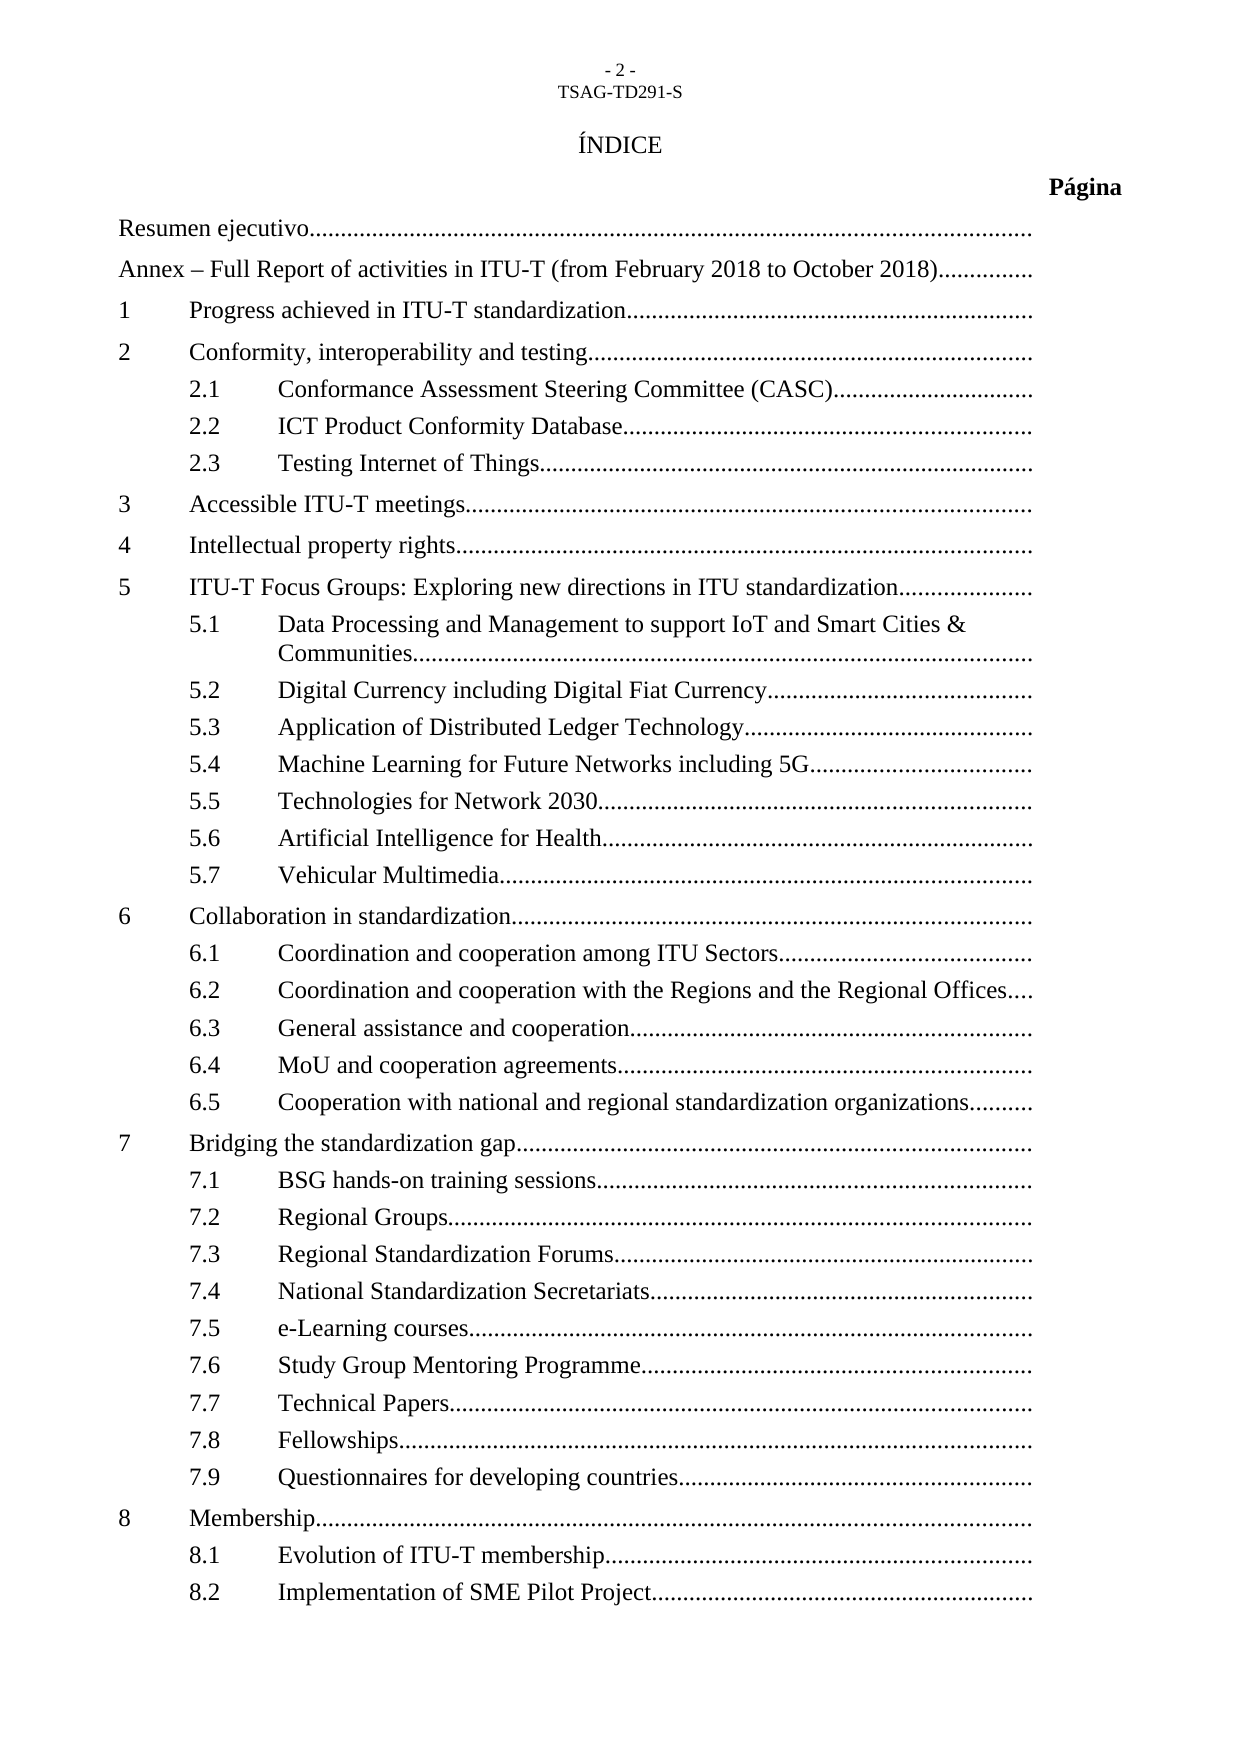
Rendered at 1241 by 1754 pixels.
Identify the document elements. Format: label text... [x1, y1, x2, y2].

text 5.6 Artificial Intelligence for Health 12 [189, 823, 1033, 852]
text 7.6 Study Group Mentoring Programme 19 [189, 1351, 1033, 1379]
text 2.3 Testing Internet of Things 11 [189, 448, 1033, 477]
text 7.3 Regional Standardization Forums 18 [189, 1239, 1033, 1268]
text 3 Accessible ITU-T meetings 11 [118, 489, 1033, 518]
text 7.8 Fellowships 19 [189, 1425, 1033, 1453]
text 7.5 e-Learning courses 18 [189, 1313, 1033, 1342]
text 6.3 General assistance and cooperation 13 [189, 1013, 1033, 1041]
text 2.2 ICT Product Conformity Database 10 [189, 411, 1033, 440]
text 8 Membership 21 [118, 1503, 1033, 1532]
text ÍNDICE [118, 131, 1122, 159]
text 7.2 Regional Groups 17 [189, 1202, 1033, 1231]
text 8.1 Evolution of ITU-T membership 21 [189, 1540, 1033, 1569]
text 7.4 National Standardization Secretariats 18 [189, 1276, 1033, 1305]
text 6.2 Coordination and cooperation with the Regions and the Regional Offices 13 [189, 976, 1033, 1004]
text 2.1 Conformance Assessment Steering Committee (CASC) 10 [189, 374, 1033, 403]
text 7.1 BSG hands-on training sessions 17 [189, 1165, 1033, 1194]
text 4 Intellectual property rights 11 [118, 531, 1033, 559]
text 5.2 Digital Currency including Digital Fiat Currency 12 [189, 675, 1033, 703]
text 7 Bridging the standardization gap 16 [118, 1128, 1033, 1157]
text 6.1 Coordination and cooperation among ITU Sectors 13 [189, 938, 1033, 967]
text 5.4 Machine Learning for Future Networks including 5G 12 [189, 749, 1033, 778]
text 7.9 Questionnaires for developing countries 21 [189, 1462, 1033, 1491]
text 6 Collaboration in standardization 13 [118, 901, 1033, 930]
text 8.2 Implementation of SME Pilot Project 22 [189, 1577, 1033, 1606]
text Annex – Full Report of activities in ITU-T (from February 2018 to October 2018) 8 [118, 254, 1033, 283]
text 6.5 Cooperation with national and regional standardization organizations 15 [189, 1087, 1033, 1116]
text Resumen ejecutivo 4 [118, 213, 1033, 242]
text Página [118, 172, 1122, 201]
text 5.5 Technologies for Network 2030 12 [189, 786, 1033, 815]
text 5.1 Data Processing and Management to support IoT and Smart Cities & Communities 12 [189, 609, 1033, 666]
text 6.4 MoU and cooperation agreements 15 [189, 1050, 1033, 1078]
text 5.7 Vehicular Multimedia 13 [189, 860, 1033, 889]
text 5 ITU-T Focus Groups: Exploring new directions in ITU standardization 11 [118, 572, 1033, 601]
text 1 Progress achieved in ITU-T standardization 8 [118, 296, 1033, 324]
text 2 Conformity, interoperability and testing 10 [118, 337, 1033, 366]
text 5.3 Application of Distributed Ledger Technology 12 [189, 712, 1033, 741]
text 7.7 Technical Papers 19 [189, 1388, 1033, 1416]
